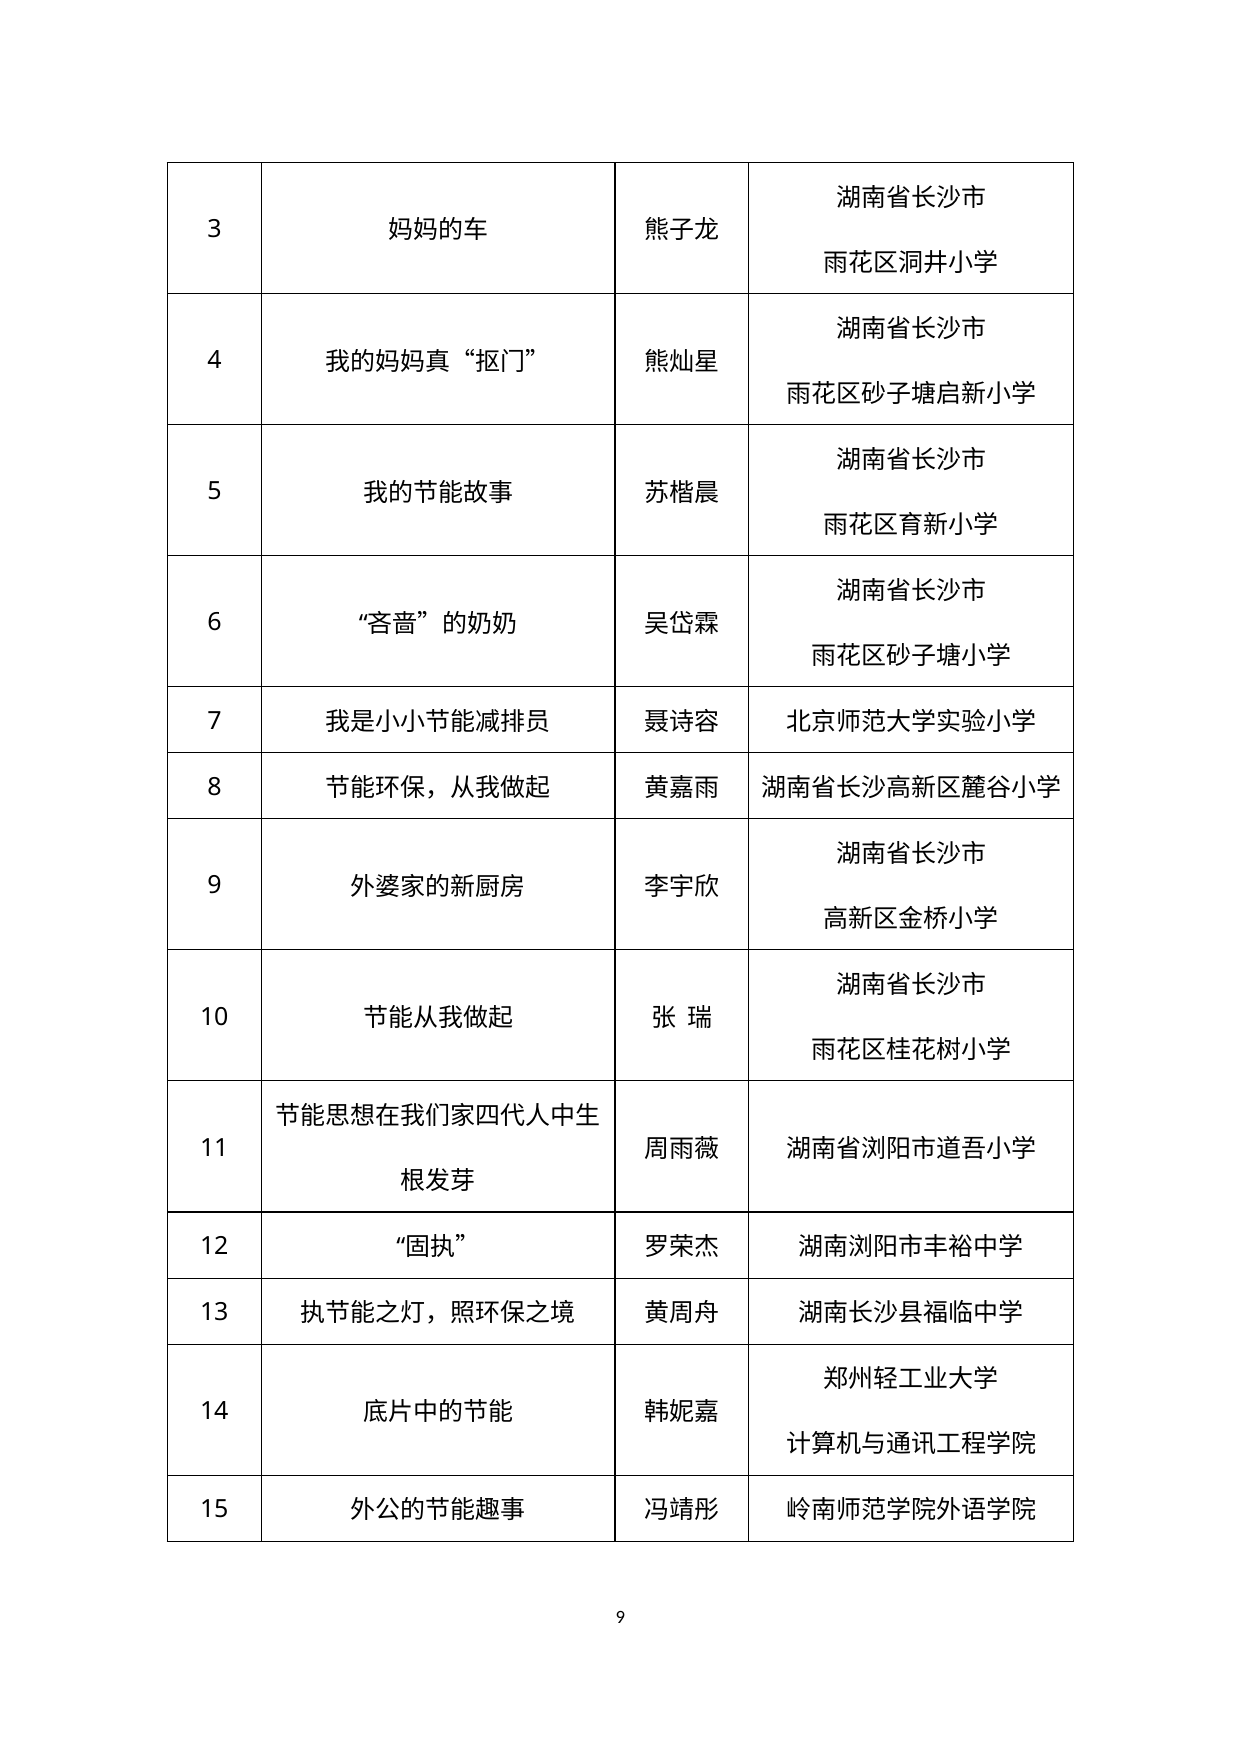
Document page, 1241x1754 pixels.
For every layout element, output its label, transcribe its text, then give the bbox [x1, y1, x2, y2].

table_cell 节能环保，从我做起 [262, 753, 614, 818]
table_cell 苏楷晨 [616, 425, 748, 555]
table_cell 黄周舟 [616, 1279, 748, 1343]
table_cell 执节能之灯，照环保之境 [262, 1279, 614, 1343]
table_cell 岭南师范学院外语学院 [749, 1476, 1073, 1541]
table_cell 4 [168, 294, 261, 424]
table_cell 11 [168, 1081, 261, 1211]
table_cell 湖南长沙县福临中学 [749, 1279, 1073, 1343]
table_cell 我的妈妈真“抠门” [262, 294, 614, 424]
table_cell 妈妈的车 [262, 163, 614, 293]
table_cell 湖南省长沙高新区麓谷小学 [749, 753, 1073, 818]
table_cell 张 瑞 [616, 950, 748, 1080]
table_cell 7 [168, 687, 261, 752]
table_cell 9 [168, 819, 261, 949]
table_cell 6 [168, 556, 261, 686]
table_cell 冯靖彤 [616, 1476, 748, 1541]
table_cell 14 [168, 1345, 261, 1474]
table_cell 12 [168, 1213, 261, 1277]
table_cell 湖南省长沙市 雨花区砂子塘小学 [749, 556, 1073, 686]
table_cell 湖南省长沙市 雨花区桂花树小学 [749, 950, 1073, 1080]
table_cell 吴岱霖 [616, 556, 748, 686]
table_cell 底片中的节能 [262, 1345, 614, 1474]
table_cell “固执” [262, 1213, 614, 1277]
table_cell 我的节能故事 [262, 425, 614, 555]
table_cell 3 [168, 163, 261, 293]
table_cell 15 [168, 1476, 261, 1541]
table_cell 周雨薇 [616, 1081, 748, 1211]
table_cell 节能从我做起 [262, 950, 614, 1080]
table_cell 郑州轻工业大学 计算机与通讯工程学院 [749, 1345, 1073, 1474]
table_cell 外公的节能趣事 [262, 1476, 614, 1541]
table_cell 熊子龙 [616, 163, 748, 293]
table_cell 外婆家的新厨房 [262, 819, 614, 949]
table_cell 聂诗容 [616, 687, 748, 752]
table_cell 湖南省长沙市 雨花区洞井小学 [749, 163, 1073, 293]
table_cell 湖南浏阳市丰裕中学 [749, 1213, 1073, 1277]
table_cell 5 [168, 425, 261, 555]
table_cell 黄嘉雨 [616, 753, 748, 818]
table_cell 湖南省长沙市 高新区金桥小学 [749, 819, 1073, 949]
table_cell 韩妮嘉 [616, 1345, 748, 1474]
table_cell 湖南省浏阳市道吾小学 [749, 1081, 1073, 1211]
table_cell 节能思想在我们家四代人中生根发芽 [262, 1081, 614, 1211]
table_cell 李宇欣 [616, 819, 748, 949]
table_cell 10 [168, 950, 261, 1080]
table_cell 8 [168, 753, 261, 818]
table_cell 我是小小节能减排员 [262, 687, 614, 752]
table_cell 湖南省长沙市 雨花区砂子塘启新小学 [749, 294, 1073, 424]
table_cell 罗荣杰 [616, 1213, 748, 1277]
table_cell 湖南省长沙市 雨花区育新小学 [749, 425, 1073, 555]
table_cell 13 [168, 1279, 261, 1343]
table_cell 北京师范大学实验小学 [749, 687, 1073, 752]
table_cell 熊灿星 [616, 294, 748, 424]
table_cell “吝啬”的奶奶 [262, 556, 614, 686]
